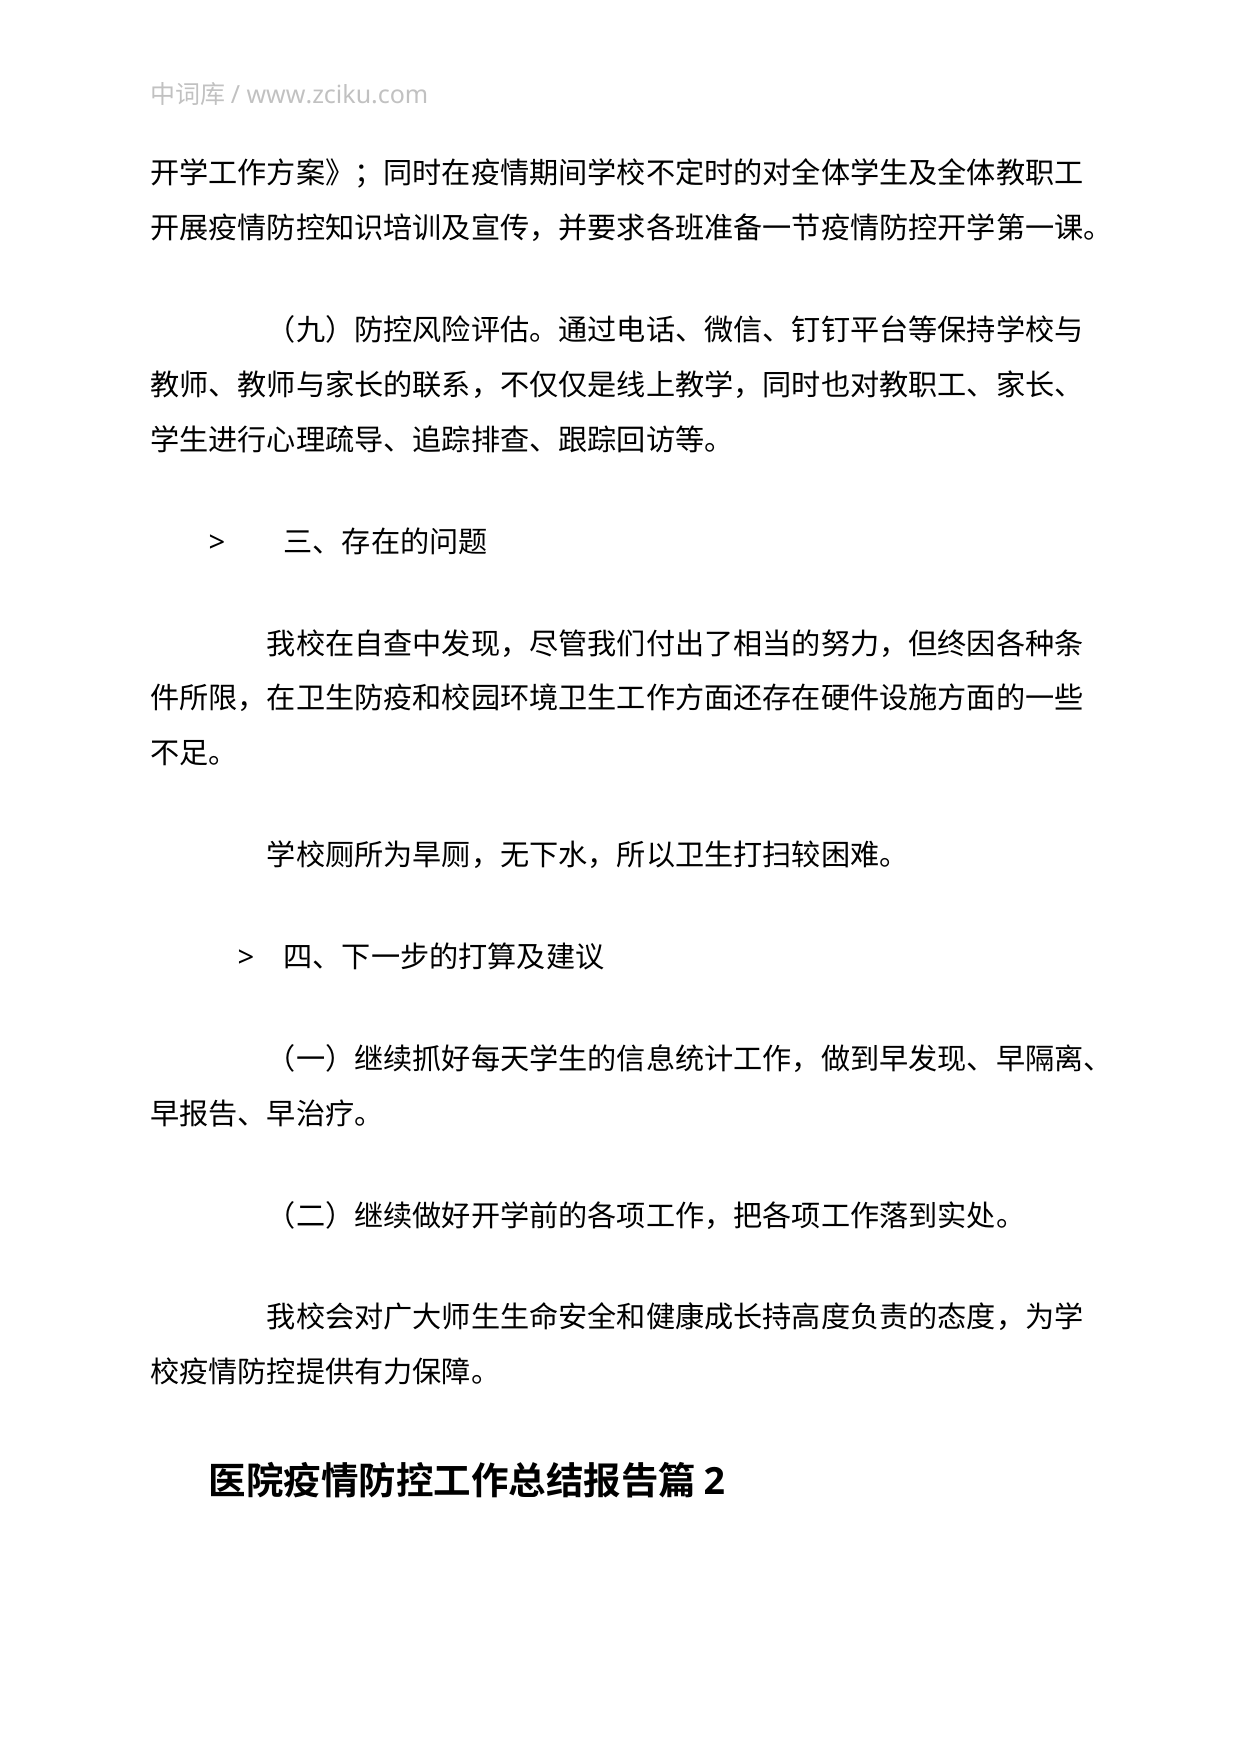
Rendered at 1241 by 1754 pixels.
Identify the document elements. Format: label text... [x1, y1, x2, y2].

text （一）继续抓好每天学生的信息统计工作，做到早发现、早隔离、早报告、早治疗。 [150, 1036, 1090, 1133]
text 我校会对广大师生生命安全和健康成长持高度负责的态度，为学校疫情防控提供有力保障。 [150, 1294, 1090, 1391]
text 我校在自查中发现，尽管我们付出了相当的努力，但终因各种条件所限，在卫生防疫和校园环境卫生工作方面还存在硬件设施方面的一些不足。 [150, 620, 1090, 772]
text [150, 150, 1090, 247]
text 医院疫情防控工作总结报告篇2 [150, 1451, 1090, 1505]
text 学校厕所为旱厕，无下水，所以卫生打扫较困难。 [150, 832, 1090, 874]
text > 四、下一步的打算及建议 [150, 933, 1090, 976]
text > 三、存在的问题 [150, 518, 1090, 561]
text （二）继续做好开学前的各项工作，把各项工作落到实处。 [150, 1192, 1090, 1234]
text （九）防控风险评估。通过电话、微信、钉钉平台等保持学校与教师、教师与家长的联系，不仅仅是线上教学，同时也对教职工、家长、学生进行心理疏导、追踪排查、跟踪回访等。 [150, 307, 1090, 459]
